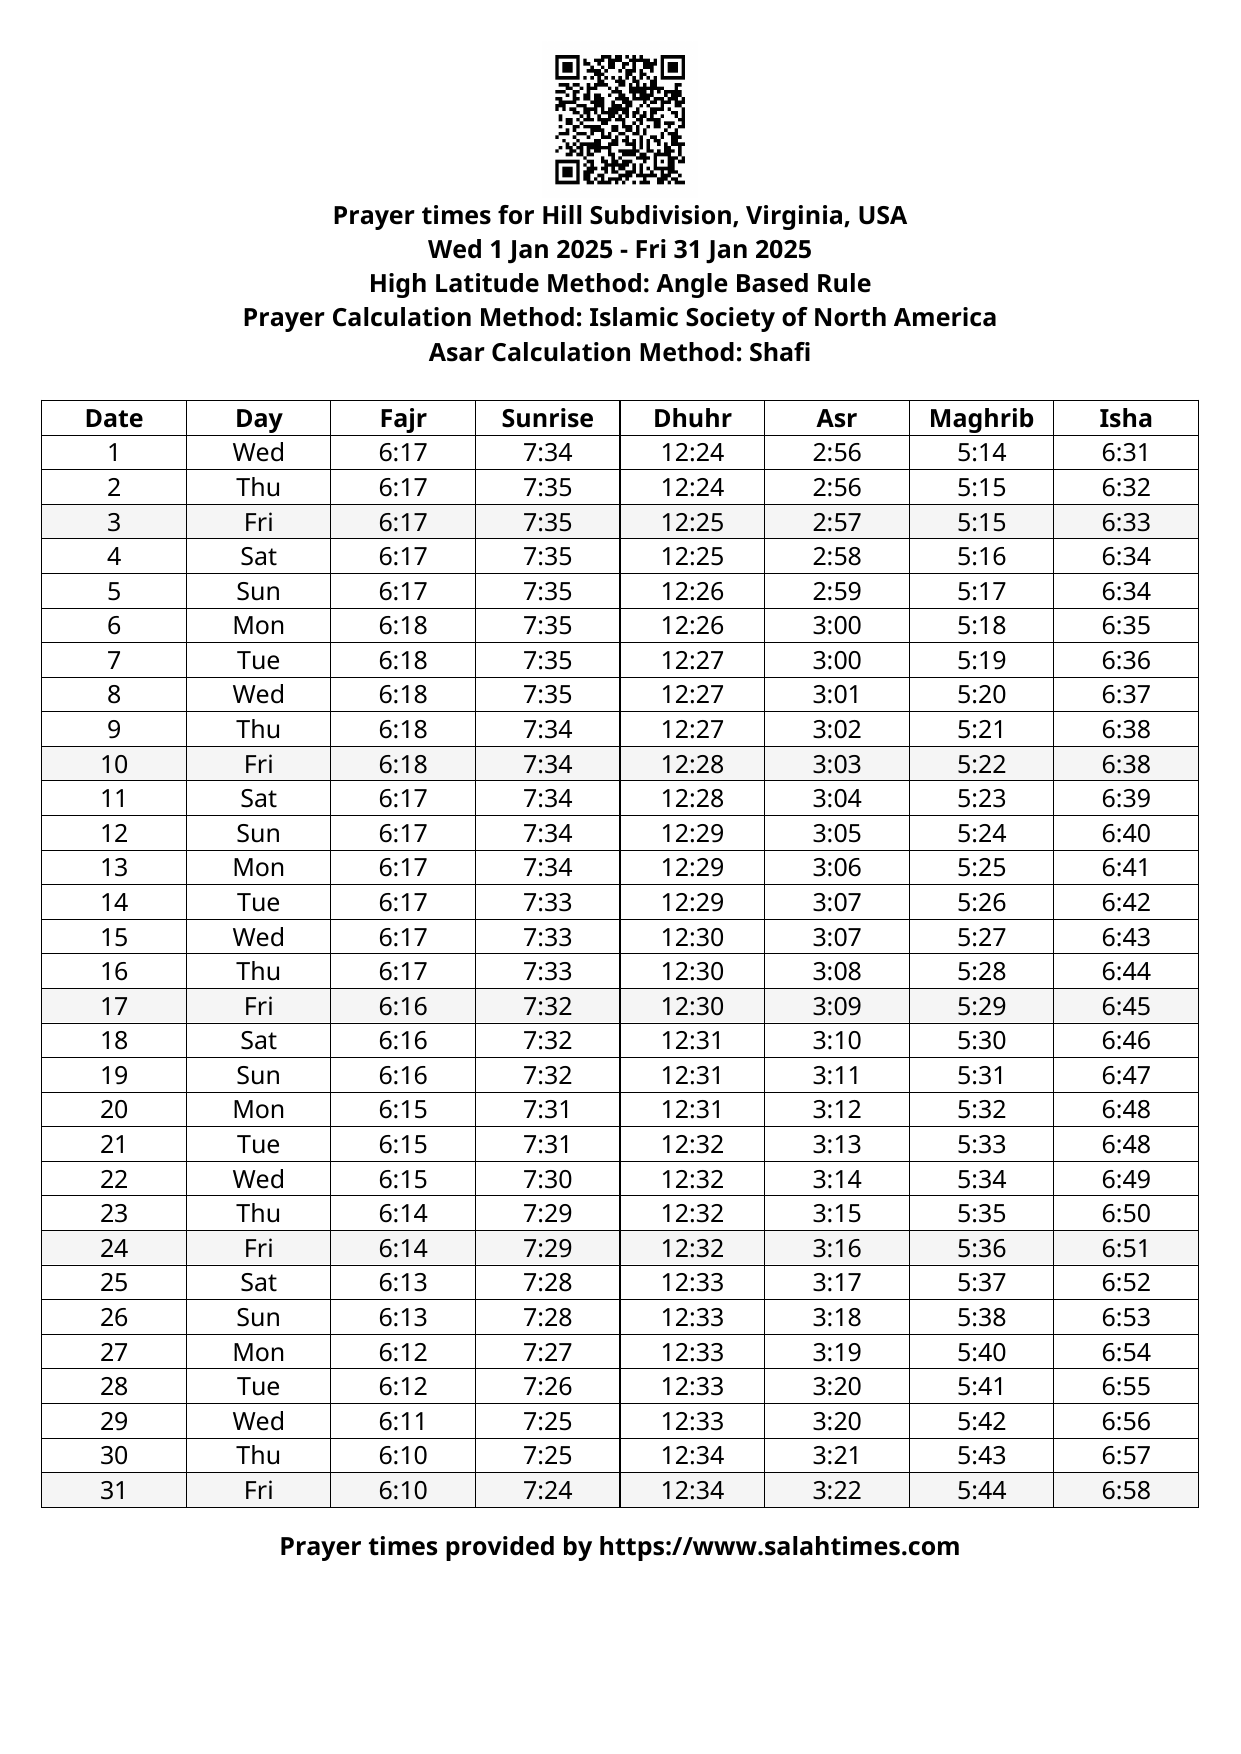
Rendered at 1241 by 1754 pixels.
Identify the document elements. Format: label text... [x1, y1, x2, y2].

text Prayer Calculation Method: Islamic Society of North America [42, 300, 1198, 334]
table_cell 6:17 [331, 470, 475, 504]
table_cell 7:35 [476, 609, 619, 642]
table_cell Wed [187, 678, 330, 711]
table_cell Sun [187, 816, 330, 849]
table_cell 7:34 [476, 781, 619, 815]
table_cell 5:29 [910, 989, 1053, 1022]
table_header Dhuhr [621, 401, 764, 434]
table_cell 7:24 [476, 1473, 619, 1507]
table_cell 6:48 [1054, 1093, 1198, 1126]
table_cell Mon [187, 851, 330, 884]
table_cell 3:08 [765, 954, 909, 988]
table_cell 5:25 [910, 851, 1053, 884]
table_cell 12:31 [621, 1024, 764, 1057]
table_cell 3:11 [765, 1058, 909, 1092]
table_cell 6:43 [1054, 920, 1198, 953]
table_cell 12:29 [621, 885, 764, 919]
table_cell 6:16 [331, 1058, 475, 1092]
table_cell 7:33 [476, 920, 619, 953]
table_cell 3:05 [765, 816, 909, 849]
table_cell 6:55 [1054, 1369, 1198, 1403]
table_cell 6:13 [331, 1300, 475, 1334]
table_cell 2:56 [765, 470, 909, 504]
table_cell 7:28 [476, 1300, 619, 1334]
table_cell 7:25 [476, 1404, 619, 1437]
table_cell Wed [187, 1162, 330, 1195]
table_cell 4 [42, 539, 186, 573]
table_cell 13 [42, 851, 186, 884]
table_header Asr [765, 401, 909, 434]
table_cell 12:25 [621, 505, 764, 538]
table_cell 5:19 [910, 643, 1053, 677]
table_cell 2:59 [765, 574, 909, 607]
table_cell Tue [187, 643, 330, 677]
table_cell 11 [42, 781, 186, 815]
table_cell 6:17 [331, 539, 475, 573]
table_cell 6:17 [331, 816, 475, 849]
table_cell 7:34 [476, 747, 619, 780]
table_cell 15 [42, 920, 186, 953]
table_cell 26 [42, 1300, 186, 1334]
table_cell Fri [187, 1231, 330, 1264]
table_cell 3:16 [765, 1231, 909, 1264]
table_cell 5:33 [910, 1127, 1053, 1161]
table_cell 12:31 [621, 1058, 764, 1092]
table_cell 6:32 [1054, 470, 1198, 504]
table_cell 6:18 [331, 609, 475, 642]
table_cell 27 [42, 1335, 186, 1368]
table_cell 6:57 [1054, 1439, 1198, 1472]
table_cell 6:18 [331, 678, 475, 711]
table_cell Mon [187, 609, 330, 642]
table_cell 6:33 [1054, 505, 1198, 538]
table_cell 6:50 [1054, 1196, 1198, 1230]
table_cell 2 [42, 470, 186, 504]
table_cell Sun [187, 1300, 330, 1334]
table_cell 6:56 [1054, 1404, 1198, 1437]
table_cell 6:15 [331, 1093, 475, 1126]
table_cell 25 [42, 1266, 186, 1299]
table_cell 12:33 [621, 1266, 764, 1299]
table_cell 6:14 [331, 1231, 475, 1264]
table_cell 7:28 [476, 1266, 619, 1299]
table_cell 5:43 [910, 1439, 1053, 1472]
table_cell 7:35 [476, 539, 619, 573]
table_cell 6:17 [331, 505, 475, 538]
table_cell 6:47 [1054, 1058, 1198, 1092]
table_cell 12:32 [621, 1196, 764, 1230]
table_cell Sat [187, 781, 330, 815]
table_cell 5:24 [910, 816, 1053, 849]
table_cell Fri [187, 1473, 330, 1507]
table_cell 3:20 [765, 1404, 909, 1437]
table_cell 5:28 [910, 954, 1053, 988]
table_cell 22 [42, 1162, 186, 1195]
table_cell 6:31 [1054, 436, 1198, 469]
table_cell 7:32 [476, 989, 619, 1022]
table_cell 5:17 [910, 574, 1053, 607]
table_cell 7:35 [476, 678, 619, 711]
table_cell 6:18 [331, 712, 475, 746]
table_cell 12:32 [621, 1231, 764, 1264]
table_cell 12:29 [621, 816, 764, 849]
table_cell 3:17 [765, 1266, 909, 1299]
table_cell 3:22 [765, 1473, 909, 1507]
table_header Fajr [331, 401, 475, 434]
table_cell 6 [42, 609, 186, 642]
table_cell 12:30 [621, 989, 764, 1022]
table_cell 3:18 [765, 1300, 909, 1334]
table_cell 7:31 [476, 1127, 619, 1161]
table_header Date [42, 401, 186, 434]
table_cell 5:37 [910, 1266, 1053, 1299]
table_cell 3:04 [765, 781, 909, 815]
table_cell 6:58 [1054, 1473, 1198, 1507]
table_cell 2:56 [765, 436, 909, 469]
table_cell 6:49 [1054, 1162, 1198, 1195]
table_cell 12:27 [621, 678, 764, 711]
table_cell 6:35 [1054, 609, 1198, 642]
table_cell 7:35 [476, 643, 619, 677]
table_cell 24 [42, 1231, 186, 1264]
table_cell 12:26 [621, 609, 764, 642]
table_cell Wed [187, 436, 330, 469]
table_cell 7:34 [476, 712, 619, 746]
table_cell 12:34 [621, 1439, 764, 1472]
table_cell 5:23 [910, 781, 1053, 815]
table_cell 6:16 [331, 989, 475, 1022]
table_cell 12:33 [621, 1335, 764, 1368]
table_cell 12:33 [621, 1404, 764, 1437]
table_cell 12:28 [621, 747, 764, 780]
table_header Sunrise [476, 401, 619, 434]
table_cell Tue [187, 1369, 330, 1403]
table_cell 2:58 [765, 539, 909, 573]
table_cell Fri [187, 989, 330, 1022]
table_cell 3:13 [765, 1127, 909, 1161]
table_cell Fri [187, 747, 330, 780]
table_cell 7:33 [476, 954, 619, 988]
table_cell 6:17 [331, 851, 475, 884]
table_cell 3:01 [765, 678, 909, 711]
table_cell 6:17 [331, 920, 475, 953]
picture [542, 41, 699, 198]
table_cell 2:57 [765, 505, 909, 538]
table_cell 3:09 [765, 989, 909, 1022]
table_cell 5:20 [910, 678, 1053, 711]
table_cell 6:15 [331, 1127, 475, 1161]
table_cell Fri [187, 505, 330, 538]
table_cell 1 [42, 436, 186, 469]
table_cell 6:10 [331, 1473, 475, 1507]
table_cell 5:38 [910, 1300, 1053, 1334]
table_cell Wed [187, 920, 330, 953]
table_cell 6:51 [1054, 1231, 1198, 1264]
table_cell 7 [42, 643, 186, 677]
table_cell 6:10 [331, 1439, 475, 1472]
table_cell Sat [187, 1024, 330, 1057]
table_cell 3 [42, 505, 186, 538]
table_cell 6:44 [1054, 954, 1198, 988]
table_header Maghrib [910, 401, 1053, 434]
table_cell 3:21 [765, 1439, 909, 1472]
table_cell 12:30 [621, 920, 764, 953]
table_cell 10 [42, 747, 186, 780]
table_cell 12:26 [621, 574, 764, 607]
table_cell 6:18 [331, 747, 475, 780]
table_cell 6:37 [1054, 678, 1198, 711]
table_cell 7:34 [476, 816, 619, 849]
table_cell 6:53 [1054, 1300, 1198, 1334]
table_cell 12:24 [621, 470, 764, 504]
table_cell 5:22 [910, 747, 1053, 780]
table_cell 6:34 [1054, 539, 1198, 573]
table_cell 6:17 [331, 954, 475, 988]
table_cell 6:17 [331, 781, 475, 815]
table_cell Sun [187, 1058, 330, 1092]
table_cell Sat [187, 1266, 330, 1299]
table_cell 23 [42, 1196, 186, 1230]
table_cell 6:15 [331, 1162, 475, 1195]
table_cell Mon [187, 1335, 330, 1368]
table_cell 6:36 [1054, 643, 1198, 677]
table_cell 12:29 [621, 851, 764, 884]
table_cell 5:35 [910, 1196, 1053, 1230]
table_cell 8 [42, 678, 186, 711]
table_cell 6:34 [1054, 574, 1198, 607]
table_cell 21 [42, 1127, 186, 1161]
table_cell 12:32 [621, 1162, 764, 1195]
table_cell 5:36 [910, 1231, 1053, 1264]
table_cell 18 [42, 1024, 186, 1057]
table_cell 6:40 [1054, 816, 1198, 849]
table_cell 7:35 [476, 470, 619, 504]
table_cell 6:17 [331, 885, 475, 919]
text Asar Calculation Method: Shafi [42, 334, 1198, 368]
table_cell 5:27 [910, 920, 1053, 953]
text High Latitude Method: Angle Based Rule [42, 266, 1198, 300]
table_cell 6:17 [331, 436, 475, 469]
table_cell 12:32 [621, 1127, 764, 1161]
table_cell 9 [42, 712, 186, 746]
table_cell Thu [187, 954, 330, 988]
table_cell 5:21 [910, 712, 1053, 746]
table_cell 3:15 [765, 1196, 909, 1230]
table_cell 5:30 [910, 1024, 1053, 1057]
table_cell Thu [187, 1196, 330, 1230]
table_cell Thu [187, 1439, 330, 1472]
table_cell 3:00 [765, 643, 909, 677]
table_cell 7:31 [476, 1093, 619, 1126]
table_cell 7:32 [476, 1024, 619, 1057]
table_cell 3:10 [765, 1024, 909, 1057]
table_cell 19 [42, 1058, 186, 1092]
table_cell 5:40 [910, 1335, 1053, 1368]
table_cell 29 [42, 1404, 186, 1437]
table_cell 5:15 [910, 470, 1053, 504]
table_cell 12:24 [621, 436, 764, 469]
table_cell 6:41 [1054, 851, 1198, 884]
table_cell 6:38 [1054, 747, 1198, 780]
table_cell 7:30 [476, 1162, 619, 1195]
table_cell 5:26 [910, 885, 1053, 919]
table_cell 7:35 [476, 505, 619, 538]
table_cell 12:28 [621, 781, 764, 815]
table_cell 5:18 [910, 609, 1053, 642]
table_cell 20 [42, 1093, 186, 1126]
table_cell 12:33 [621, 1369, 764, 1403]
table_cell 6:45 [1054, 989, 1198, 1022]
table_header Day [187, 401, 330, 434]
table_cell 5:44 [910, 1473, 1053, 1507]
text Wed 1 Jan 2025 - Fri 31 Jan 2025 [42, 232, 1198, 266]
table_cell 5:31 [910, 1058, 1053, 1092]
table_cell Sat [187, 539, 330, 573]
table_cell 14 [42, 885, 186, 919]
table_cell 7:25 [476, 1439, 619, 1472]
table_cell 6:39 [1054, 781, 1198, 815]
table_cell 3:07 [765, 920, 909, 953]
table_cell 7:29 [476, 1231, 619, 1264]
table_cell 17 [42, 989, 186, 1022]
table_cell 6:17 [331, 574, 475, 607]
text Prayer times for Hill Subdivision, Virginia, USA [42, 198, 1198, 232]
table_cell 7:34 [476, 851, 619, 884]
table_cell 12:31 [621, 1093, 764, 1126]
table_cell 12:27 [621, 643, 764, 677]
table_cell 5:42 [910, 1404, 1053, 1437]
table_cell 12:30 [621, 954, 764, 988]
table_cell 6:16 [331, 1024, 475, 1057]
table_cell 3:19 [765, 1335, 909, 1368]
table_cell 6:38 [1054, 712, 1198, 746]
table_cell 5:32 [910, 1093, 1053, 1126]
table_cell 6:46 [1054, 1024, 1198, 1057]
table_cell 7:27 [476, 1335, 619, 1368]
table_cell Thu [187, 470, 330, 504]
table_cell 6:11 [331, 1404, 475, 1437]
table_cell 7:32 [476, 1058, 619, 1092]
table_cell 6:12 [331, 1335, 475, 1368]
table_cell 3:02 [765, 712, 909, 746]
table_cell 5:34 [910, 1162, 1053, 1195]
table_cell 6:13 [331, 1266, 475, 1299]
table_cell 6:54 [1054, 1335, 1198, 1368]
table_cell 12:33 [621, 1300, 764, 1334]
table_cell 5 [42, 574, 186, 607]
table_cell 3:20 [765, 1369, 909, 1403]
table_header Isha [1054, 401, 1198, 434]
table_cell 5:41 [910, 1369, 1053, 1403]
table_cell 6:48 [1054, 1127, 1198, 1161]
table_cell 7:29 [476, 1196, 619, 1230]
table_cell 7:35 [476, 574, 619, 607]
table_cell 6:42 [1054, 885, 1198, 919]
table_cell 31 [42, 1473, 186, 1507]
table_cell Tue [187, 885, 330, 919]
table_cell 5:16 [910, 539, 1053, 573]
table_cell 6:52 [1054, 1266, 1198, 1299]
table_cell Mon [187, 1093, 330, 1126]
table_cell Thu [187, 712, 330, 746]
table_cell 12:34 [621, 1473, 764, 1507]
text Prayer times provided by https://www.salahtimes.com [42, 1528, 1198, 1563]
table_cell 3:07 [765, 885, 909, 919]
table_cell 3:00 [765, 609, 909, 642]
table_cell 3:06 [765, 851, 909, 884]
table_cell 30 [42, 1439, 186, 1472]
table_cell 6:18 [331, 643, 475, 677]
table_cell Tue [187, 1127, 330, 1161]
table_cell 3:14 [765, 1162, 909, 1195]
table_cell 5:15 [910, 505, 1053, 538]
table_cell 3:03 [765, 747, 909, 780]
table_cell 12:27 [621, 712, 764, 746]
table_cell 6:14 [331, 1196, 475, 1230]
table_cell 7:26 [476, 1369, 619, 1403]
table_cell 6:12 [331, 1369, 475, 1403]
table_cell 28 [42, 1369, 186, 1403]
table_cell 12:25 [621, 539, 764, 573]
table_cell 3:12 [765, 1093, 909, 1126]
table_cell 16 [42, 954, 186, 988]
table_cell Sun [187, 574, 330, 607]
table_cell Wed [187, 1404, 330, 1437]
table_cell 7:34 [476, 436, 619, 469]
table_cell 7:33 [476, 885, 619, 919]
table_cell 12 [42, 816, 186, 849]
table_cell 5:14 [910, 436, 1053, 469]
